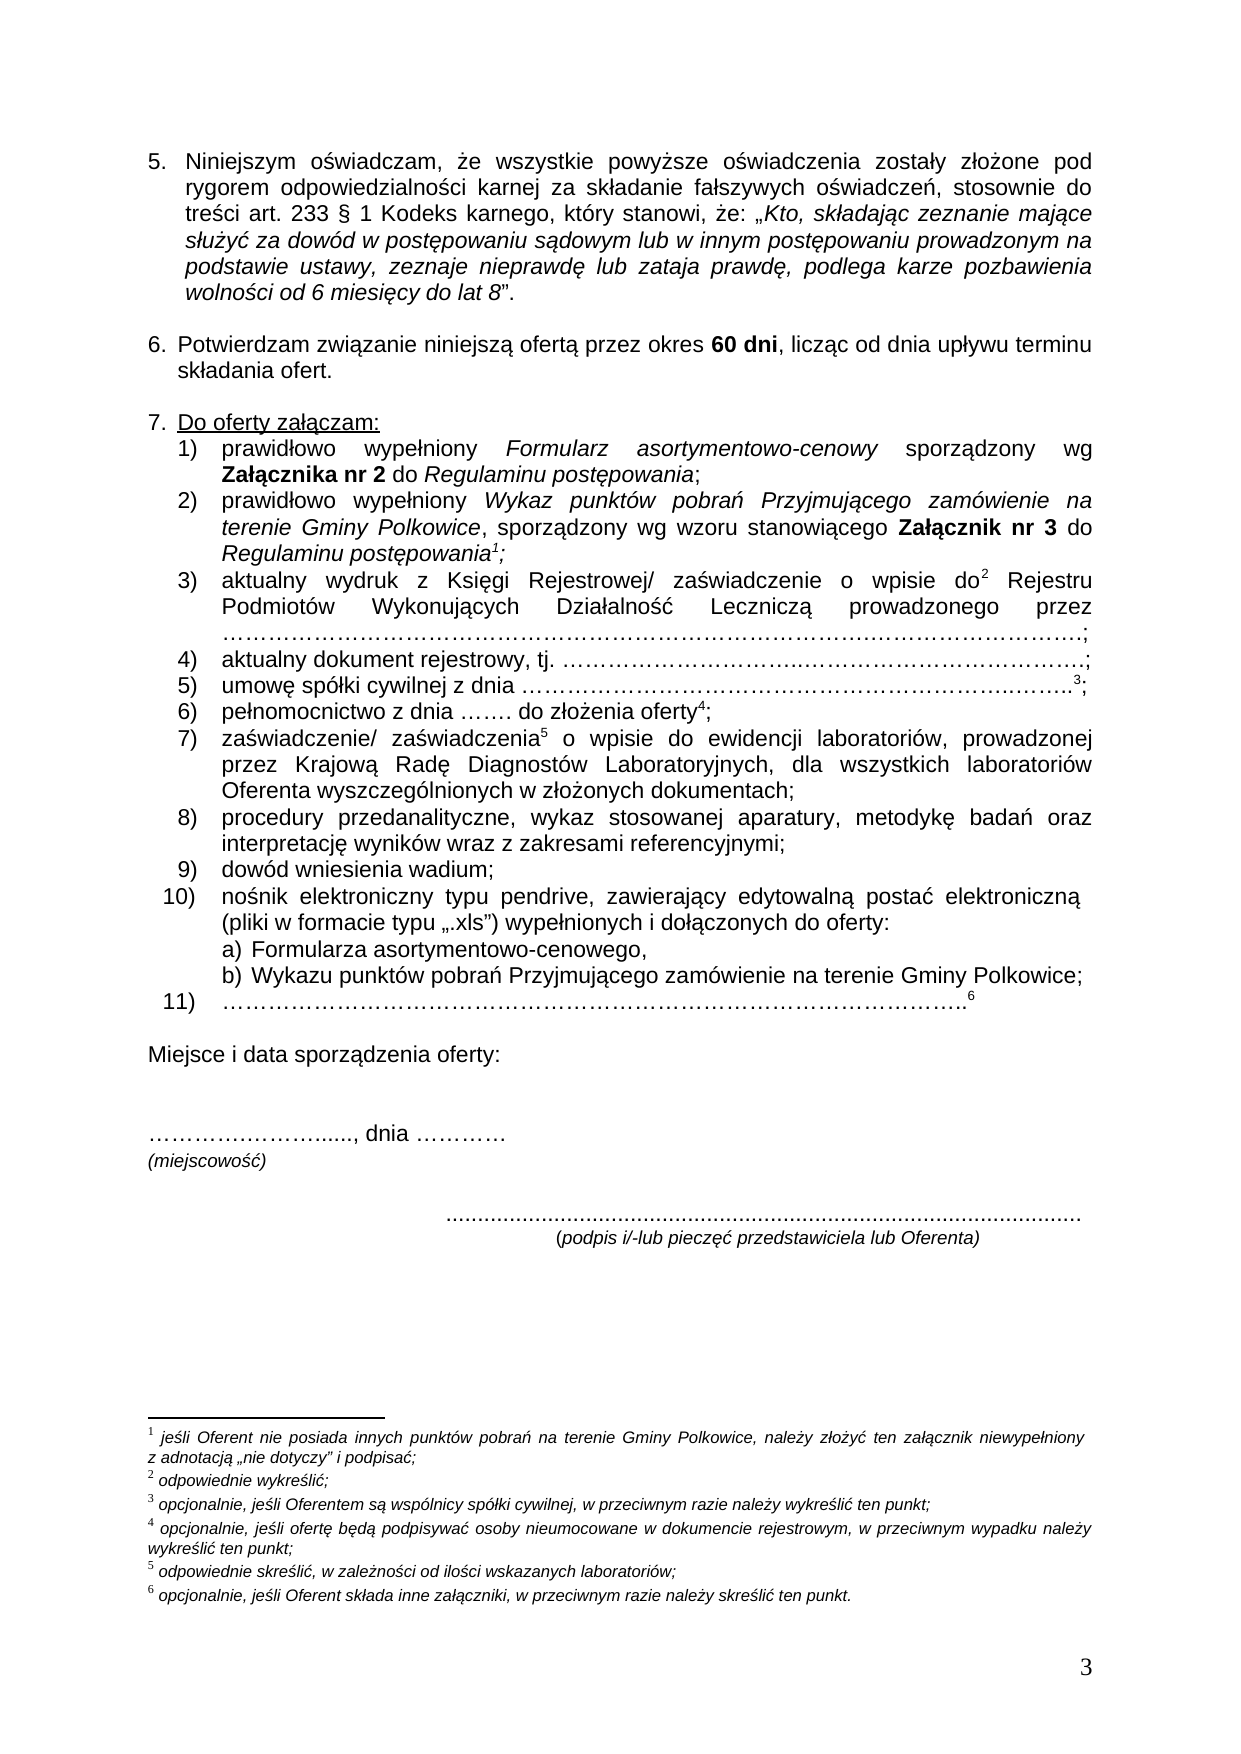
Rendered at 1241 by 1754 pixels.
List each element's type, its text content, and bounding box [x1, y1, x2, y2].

list prawidłowo wypełniony Wykaz punktów pobrań Przyjmującego zamówienie na terenie Gminy Polkowice, sporządzony wg wzoru stanowiącego Załącznik nr 3 do Regulaminu postępowania; [177, 487, 1093, 567]
text .................................................................................................... [369, 1200, 1093, 1226]
text ………….………......, dnia ………… [148, 1120, 1093, 1146]
list Potwierdzam związanie niniejszą ofertą przez okres 60 dni, licząc od dnia upływu terminu składania ofert. [148, 331, 1093, 383]
list Niniejszym oświadczam, że wszystkie powyższe oświadczenia zostały złożone pod rygorem odpowiedzialności karnej za składanie fałszywych oświadczeń, stosownie do treści art. 233 § 1 Kodeks karnego, który stanowi, że: „Kto, składając zeznanie mające służyć za dowód w postępowaniu sądowym lub w innym postępowaniu prowadzonym na podstawie ustawy, zeznaje nieprawdę lub zataja prawdę, podlega karze pozbawienia wolności od 6 miesięcy do lat 8”. [148, 148, 1093, 306]
list Wykazu punktów pobrań Przyjmującego zamówienie na terenie Gminy Polkowice; [222, 962, 1093, 988]
text (miejscowość) [148, 1146, 1093, 1171]
list aktualny wydruk z Księgi Rejestrowej/ zaświadczenie o wpisie do Rejestru Podmiotów Wykonujących Działalność Leczniczą prowadzonego przez ………………………………………………………………………….……………………….; [177, 567, 1093, 646]
text (podpis i/-lub pieczęć przedstawiciela lub Oferenta) [443, 1226, 1093, 1248]
list dowód wniesienia wadium; [177, 856, 1093, 883]
list Formularza asortymentowo-cenowego, [222, 936, 1093, 962]
list pełnomocnictwo z dnia ……. do złożenia oferty; [177, 698, 1093, 725]
list nośnik elektroniczny typu pendrive, zawierający edytowalną postać elektroniczną (pliki w formacie typu „.xls”) wypełnionych i dołączonych do oferty: [162, 883, 1093, 936]
list procedury przedanalityczne, wykaz stosowanej aparatury, metodykę badań oraz interpretację wyników wraz z zakresami referencyjnymi; [177, 804, 1093, 856]
list umowę spółki cywilnej z dnia ………………………………………………………..……..; [177, 672, 1093, 698]
list Do oferty załączam: [148, 408, 1093, 435]
list prawidłowo wypełniony Formularz asortymentowo-cenowy sporządzony wg Załącznika nr 2 do Regulaminu postępowania; [177, 435, 1093, 487]
list aktualny dokument rejestrowy, tj. …………………………..……………………………….; [177, 646, 1093, 672]
list …………………………………………………………………………………….. [162, 988, 1093, 1014]
list zaświadczenie/ zaświadczenia o wpisie do ewidencji laboratoriów, prowadzonej przez Krajową Radę Diagnostów Laboratoryjnych, dla wszystkich laboratoriów Oferenta wyszczególnionych w złożonych dokumentach; [177, 725, 1093, 804]
text Miejsce i data sporządzenia oferty: [148, 1041, 1093, 1067]
